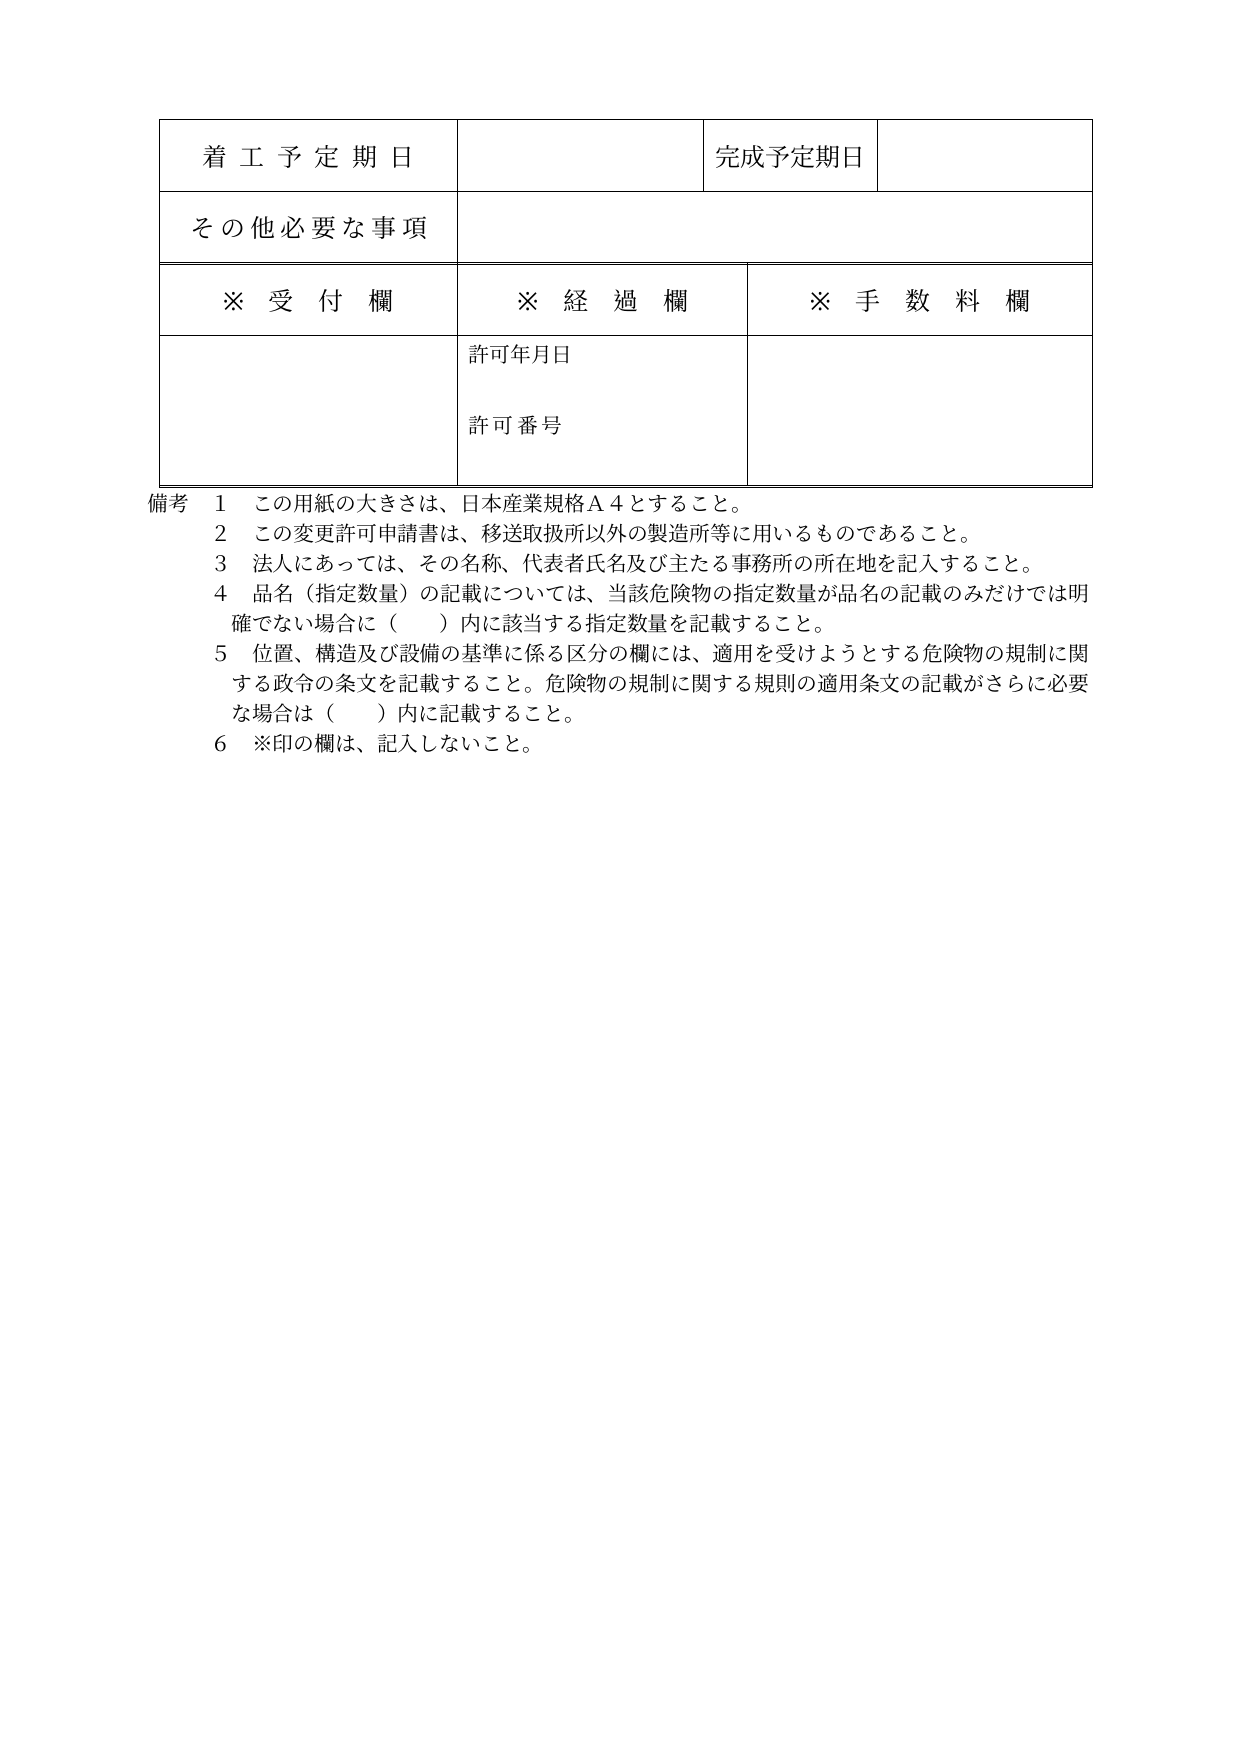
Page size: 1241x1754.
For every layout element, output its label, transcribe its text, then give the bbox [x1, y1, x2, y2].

table_cell ※ 手 数 料 欄 [748, 265, 1092, 335]
text ３ 法人にあっては、その名称、代表者氏名及び主たる事務所の所在地を記入すること。 [148, 548, 1092, 577]
table_cell 許可年月日 許可番号 [458, 336, 747, 485]
text ５ 位置、構造及び設備の基準に係る区分の欄には、適用を受けようとする危険物の規制に関する政令の条文を記載すること。危険物の規制に関する規則の適用条文の記載がさらに必要な場合は（ ）内に記載すること。 [148, 637, 1092, 727]
table_cell ※ 受 付 欄 [160, 265, 457, 335]
table_cell [878, 120, 1092, 191]
table_cell ※ 経 過 欄 [458, 265, 747, 335]
table_cell その他必要な事項 [160, 192, 457, 262]
text 備考 １ この用紙の大きさは、日本産業規格Ａ４とすること。 [148, 488, 1092, 518]
table_cell [458, 192, 1092, 262]
table_cell 完成予定期日 [704, 120, 877, 191]
table_cell [458, 120, 703, 191]
text ６ ※印の欄は、記入しないこと。 [148, 727, 1092, 757]
table_cell [160, 336, 457, 485]
text ２ この変更許可申請書は、移送取扱所以外の製造所等に用いるものであること。 [148, 518, 1092, 548]
table_cell [748, 336, 1092, 485]
table_cell 着工予定期日 [160, 120, 457, 191]
text ４ 品名（指定数量）の記載については、当該危険物の指定数量が品名の記載のみだけでは明確でない場合に（ ）内に該当する指定数量を記載すること。 [148, 577, 1092, 637]
